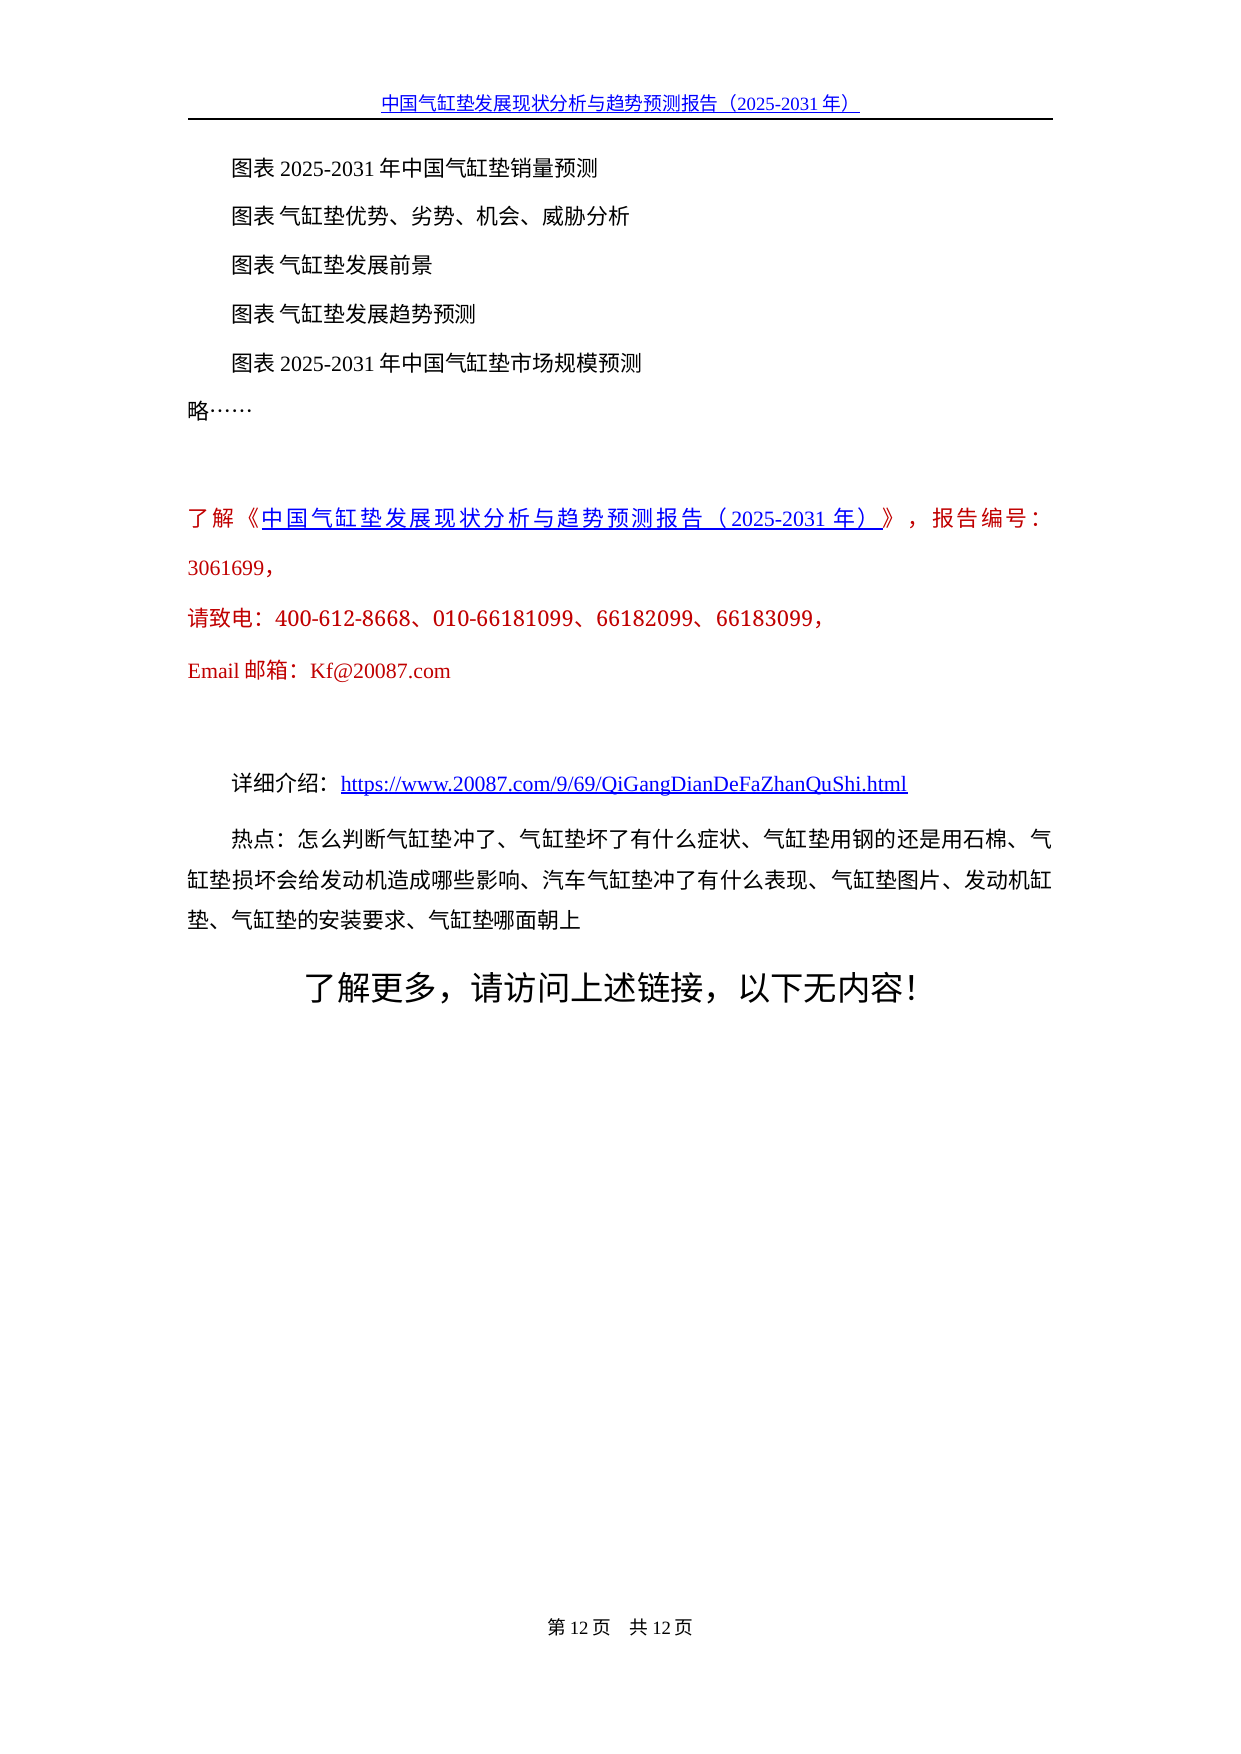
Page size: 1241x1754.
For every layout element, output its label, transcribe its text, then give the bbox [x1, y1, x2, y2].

text 了解《中国气缸垫发展现状分析与趋势预测报告（2025-2031年）》，报告编号：3061699， [187, 500, 1053, 582]
title 了解更多，请访问上述链接，以下无内容！ [187, 953, 1053, 1018]
text 请致电：400-612-8668、010-66181099、66182099、66183099， [187, 601, 1053, 633]
text 热点：怎么判断气缸垫冲了、气缸垫坏了有什么症状、气缸垫用钢的还是用石棉、气缸垫损坏会给发动机造成哪些影响、汽车气缸垫冲了有什么表现、气缸垫图片、发动机缸垫、气缸垫的安装要求、气缸垫哪面朝上 [187, 822, 1053, 936]
text Email邮箱：Kf@20087.com [187, 652, 1053, 685]
text 详细介绍：https://www.20087.com/9/69/QiGangDianDeFaZhanQuShi.html [187, 765, 1053, 798]
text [187, 150, 1053, 426]
